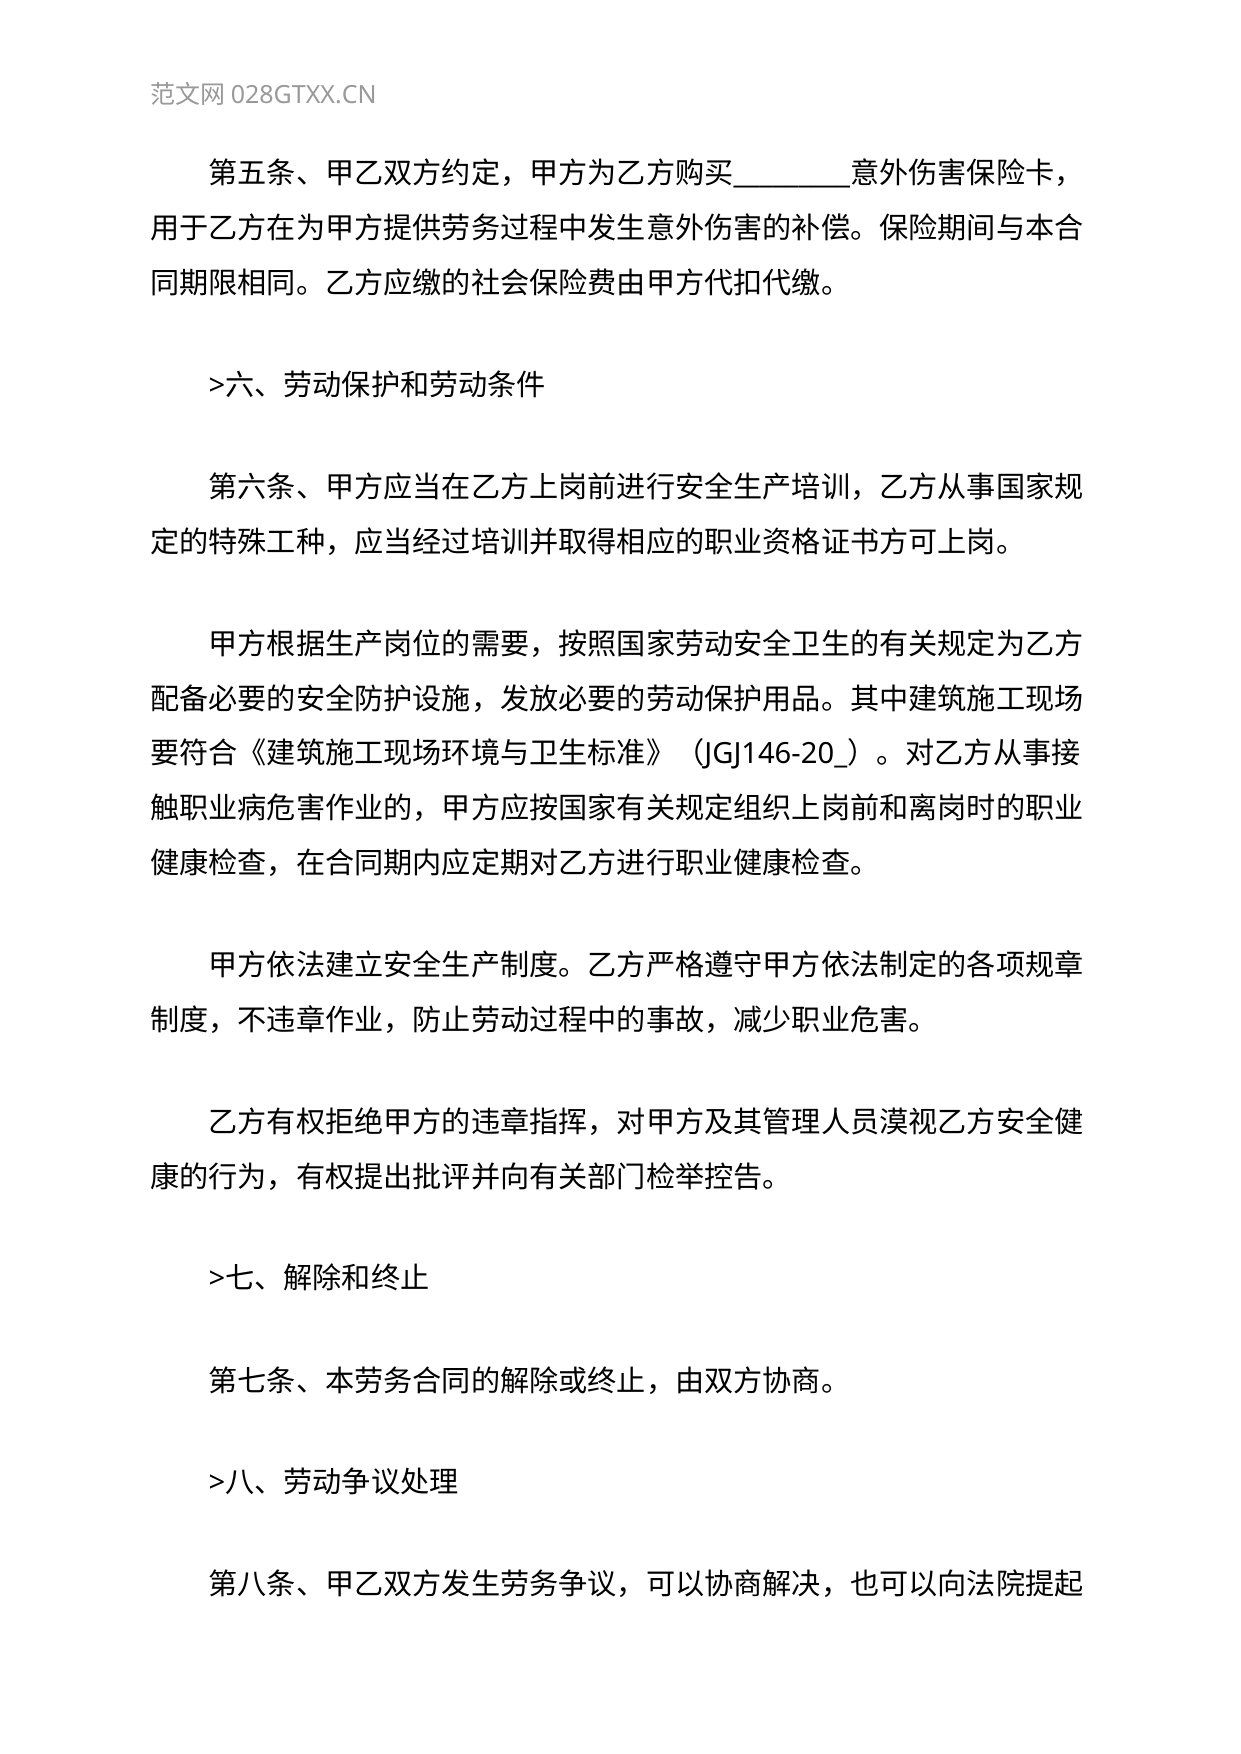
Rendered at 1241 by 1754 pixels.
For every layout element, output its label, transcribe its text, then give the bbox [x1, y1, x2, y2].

text 第五条、甲乙双方约定，甲方为乙方购买_________意外伤害保险卡，用于乙方在为甲方提供劳务过程中发生意外伤害的补偿。保险期间与本合同期限相同。乙方应缴的社会保险费由甲方代扣代缴。 [150, 150, 1090, 302]
text >六、劳动保护和劳动条件 [150, 362, 1090, 404]
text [150, 1561, 1090, 1603]
text >七、解除和终止 [150, 1255, 1090, 1297]
text 甲方根据生产岗位的需要，按照国家劳动安全卫生的有关规定为乙方配备必要的安全防护设施，发放必要的劳动保护用品。其中建筑施工现场要符合《建筑施工现场环境与卫生标准》（JGJ146-20_）。对乙方从事接触职业病危害作业的，甲方应按国家有关规定组织上岗前和离岗时的职业健康检查，在合同期内应定期对乙方进行职业健康检查。 [150, 620, 1090, 882]
text 甲方依法建立安全生产制度。乙方严格遵守甲方依法制定的各项规章制度，不违章作业，防止劳动过程中的事故，减少职业危害。 [150, 942, 1090, 1039]
text 乙方有权拒绝甲方的违章指挥，对甲方及其管理人员漠视乙方安全健康的行为，有权提出批评并向有关部门检举控告。 [150, 1098, 1090, 1196]
text 第七条、本劳务合同的解除或终止，由双方协商。 [150, 1357, 1090, 1399]
text >八、劳动争议处理 [150, 1459, 1090, 1501]
text 第六条、甲方应当在乙方上岗前进行安全生产培训，乙方从事国家规定的特殊工种，应当经过培训并取得相应的职业资格证书方可上岗。 [150, 464, 1090, 561]
